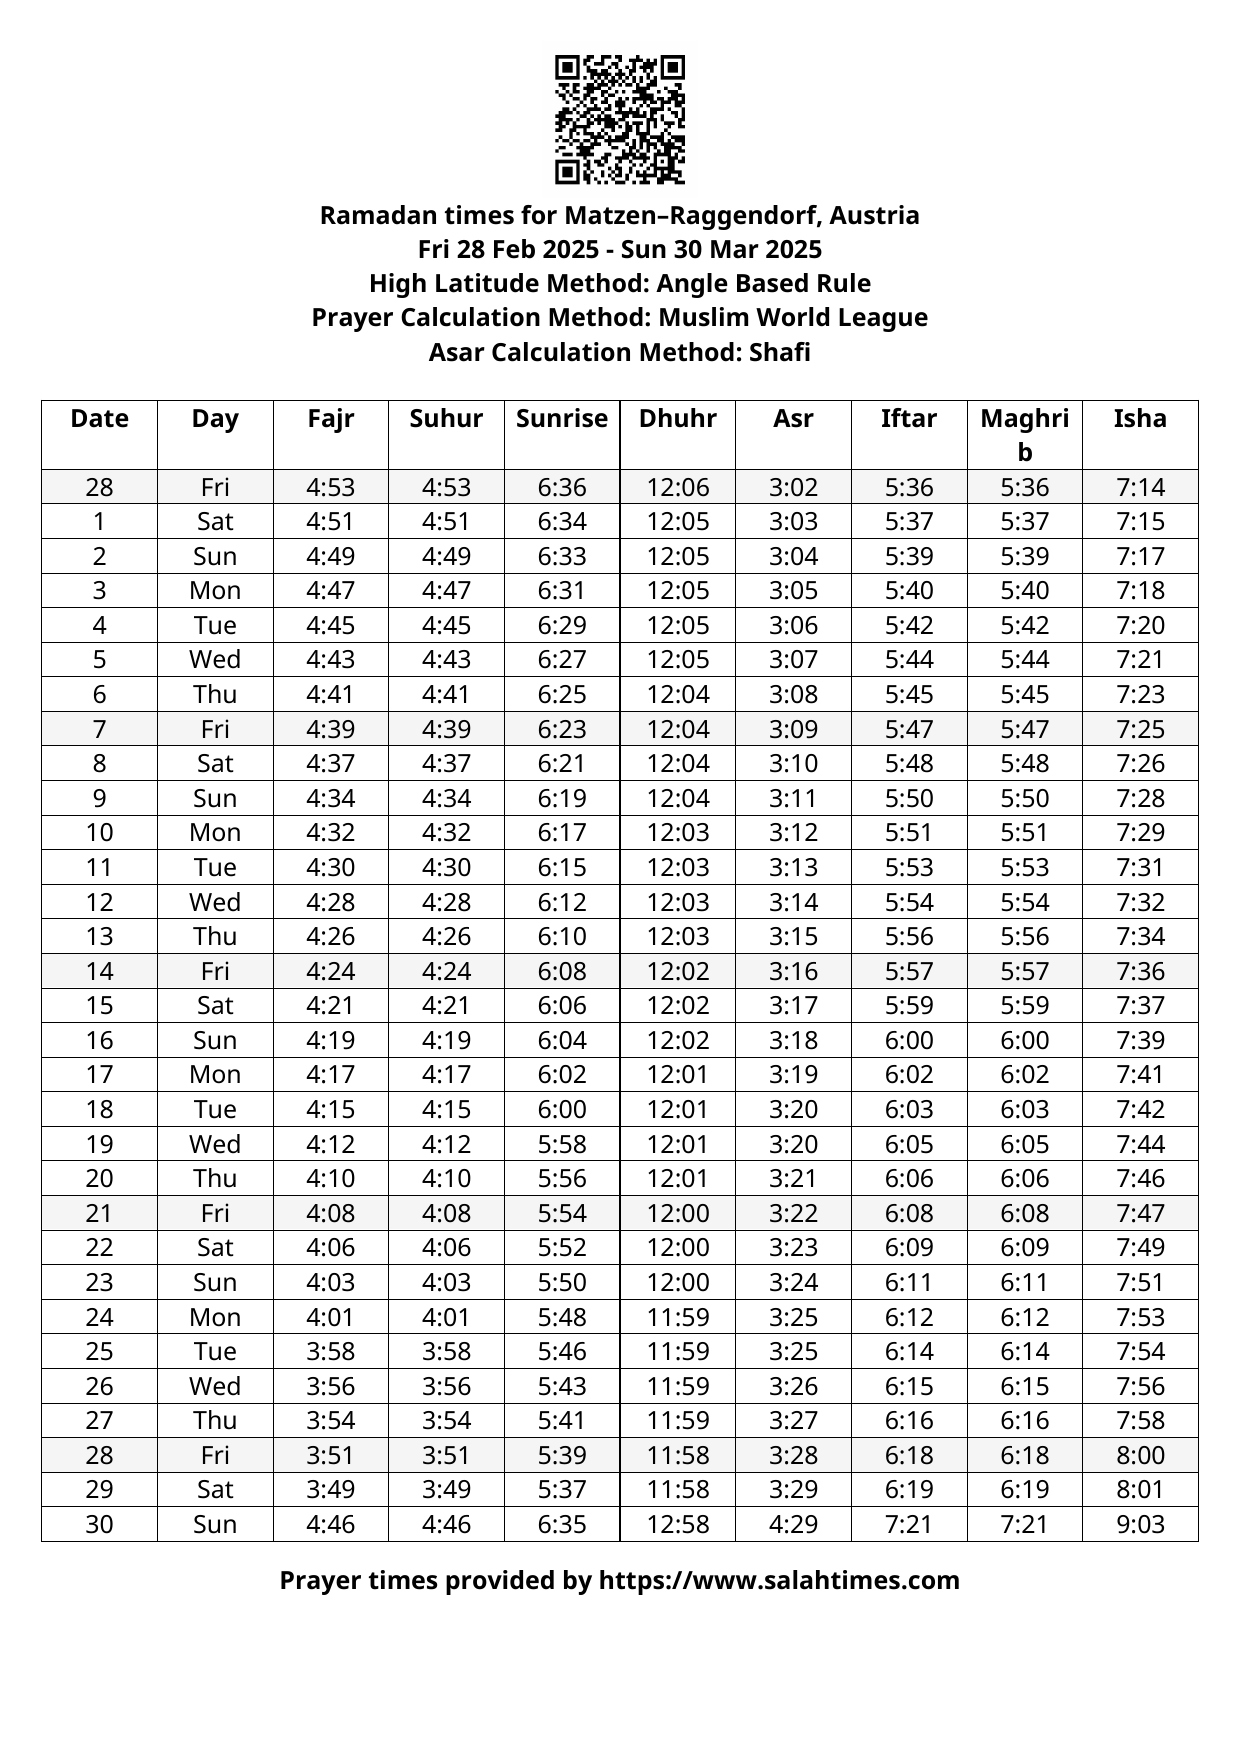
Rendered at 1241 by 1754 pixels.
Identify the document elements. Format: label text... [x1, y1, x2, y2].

table_cell 12:05 [621, 608, 735, 642]
table_cell Sun [158, 1507, 273, 1541]
table_cell 6:06 [852, 1161, 967, 1195]
table_cell 11 [42, 850, 157, 884]
table_cell 25 [42, 1334, 157, 1368]
table_cell 7:15 [1083, 504, 1198, 538]
table_cell 5:51 [852, 816, 967, 849]
table_cell 4:01 [274, 1300, 388, 1333]
table_cell 5:37 [505, 1473, 619, 1506]
table_cell 11:59 [621, 1300, 735, 1333]
table_cell 3:27 [736, 1404, 851, 1437]
table_cell Mon [158, 1058, 273, 1091]
table_cell 7:49 [1083, 1231, 1198, 1264]
table_cell 6:02 [852, 1058, 967, 1091]
table_cell 8:00 [1083, 1438, 1198, 1472]
table_cell Sat [158, 746, 273, 780]
table_cell 6:25 [505, 677, 619, 711]
table_cell 12:04 [621, 712, 735, 745]
table_cell 7:41 [1083, 1058, 1198, 1091]
table_cell 7:54 [1083, 1334, 1198, 1368]
table_cell 6:31 [505, 574, 619, 607]
table_cell 2 [42, 539, 157, 572]
table_cell Wed [158, 643, 273, 676]
table_cell 5:53 [968, 850, 1082, 884]
table_cell 5:59 [968, 989, 1082, 1022]
table_cell 3:28 [736, 1438, 851, 1472]
table_cell 4:30 [274, 850, 388, 884]
table_cell 6:19 [852, 1473, 967, 1506]
table_cell 4:17 [389, 1058, 504, 1091]
table_cell 6:06 [968, 1161, 1082, 1195]
table_cell 5:39 [852, 539, 967, 572]
table_cell 23 [42, 1265, 157, 1299]
table_cell 7:21 [968, 1507, 1082, 1541]
table_cell 6:15 [852, 1369, 967, 1402]
table_cell 12:00 [621, 1231, 735, 1264]
table_cell 9:03 [1083, 1507, 1198, 1541]
table_cell 5:56 [968, 919, 1082, 953]
table_cell 4:41 [274, 677, 388, 711]
table_cell 11:58 [621, 1473, 735, 1506]
text Fri 28 Feb 2025 - Sun 30 Mar 2025 [42, 232, 1198, 266]
table_cell 4:28 [274, 885, 388, 918]
table_cell 7:44 [1083, 1127, 1198, 1160]
table_cell 14 [42, 954, 157, 987]
table_cell 6:16 [852, 1404, 967, 1437]
table_cell 3:23 [736, 1231, 851, 1264]
table_cell 3:51 [389, 1438, 504, 1472]
table_cell 4:08 [389, 1196, 504, 1229]
table_cell 6:00 [968, 1023, 1082, 1057]
table_cell 6:29 [505, 608, 619, 642]
table_cell 13 [42, 919, 157, 953]
table_cell 5:57 [852, 954, 967, 987]
table_cell 12:04 [621, 746, 735, 780]
table_cell 12:01 [621, 1058, 735, 1091]
table_cell 12:03 [621, 919, 735, 953]
table_cell 6:05 [968, 1127, 1082, 1160]
table_cell 3:25 [736, 1334, 851, 1368]
table_cell Wed [158, 885, 273, 918]
table_cell 6:14 [968, 1334, 1082, 1368]
table_cell 4:37 [389, 746, 504, 780]
table_cell 6:35 [505, 1507, 619, 1541]
table_cell 4:37 [274, 746, 388, 780]
table_cell 4:03 [274, 1265, 388, 1299]
table_cell 3:16 [736, 954, 851, 987]
table_cell 7:36 [1083, 954, 1198, 987]
table_cell 5:54 [968, 885, 1082, 918]
table_cell Sun [158, 1265, 273, 1299]
table_cell 6:03 [968, 1092, 1082, 1126]
table_cell 12:05 [621, 504, 735, 538]
table_header Maghrib [968, 401, 1082, 469]
table_cell Fri [158, 712, 273, 745]
table_cell Fri [158, 470, 273, 503]
table_cell 12:02 [621, 1023, 735, 1057]
table_cell 5:47 [852, 712, 967, 745]
picture [542, 41, 699, 198]
table_cell 4:34 [389, 781, 504, 814]
table_cell 12:02 [621, 989, 735, 1022]
table_cell 5:45 [968, 677, 1082, 711]
table_cell 4:53 [274, 470, 388, 503]
table_cell 6:21 [505, 746, 619, 780]
table_cell 6:08 [505, 954, 619, 987]
table_cell 4:41 [389, 677, 504, 711]
table_cell 5:50 [852, 781, 967, 814]
table_cell 12:03 [621, 850, 735, 884]
table_cell 4:51 [389, 504, 504, 538]
text Prayer Calculation Method: Muslim World League [42, 300, 1198, 334]
table_cell 28 [42, 1438, 157, 1472]
table_cell 6:16 [968, 1404, 1082, 1437]
table_cell 3:07 [736, 643, 851, 676]
table_cell 17 [42, 1058, 157, 1091]
table_cell 5:45 [852, 677, 967, 711]
table_header Date [42, 401, 157, 469]
table_cell Tue [158, 608, 273, 642]
table_cell 12:01 [621, 1092, 735, 1126]
table_cell 3:08 [736, 677, 851, 711]
table_cell 29 [42, 1473, 157, 1506]
table_cell 3:13 [736, 850, 851, 884]
table_cell Wed [158, 1127, 273, 1160]
table_cell 3:19 [736, 1058, 851, 1091]
table_cell 5:42 [852, 608, 967, 642]
table_cell 5:40 [968, 574, 1082, 607]
table_cell 27 [42, 1404, 157, 1437]
table_cell 3:56 [274, 1369, 388, 1402]
table_cell 3:10 [736, 746, 851, 780]
table_cell 6:15 [968, 1369, 1082, 1402]
table_cell 12:04 [621, 677, 735, 711]
table_cell 5:41 [505, 1404, 619, 1437]
table_cell 4:32 [274, 816, 388, 849]
table_cell 3:03 [736, 504, 851, 538]
table_cell 22 [42, 1231, 157, 1264]
table_cell 4:45 [274, 608, 388, 642]
table_cell 4:10 [389, 1161, 504, 1195]
table_cell 4:32 [389, 816, 504, 849]
table_cell 12:04 [621, 781, 735, 814]
table_cell 20 [42, 1161, 157, 1195]
table_cell 7:26 [1083, 746, 1198, 780]
table_header Asr [736, 401, 851, 469]
table_cell 3:58 [274, 1334, 388, 1368]
table_cell 4:15 [389, 1092, 504, 1126]
table_cell 4:39 [389, 712, 504, 745]
table_cell 3:25 [736, 1300, 851, 1333]
table_header Suhur [389, 401, 504, 469]
table_cell 3:22 [736, 1196, 851, 1229]
table_cell 7:18 [1083, 574, 1198, 607]
table_cell 6:18 [852, 1438, 967, 1472]
table_cell 3:54 [274, 1404, 388, 1437]
table_cell 12:58 [621, 1507, 735, 1541]
table_cell 5:57 [968, 954, 1082, 987]
table_cell 6 [42, 677, 157, 711]
table_cell 6:02 [505, 1058, 619, 1091]
table_cell 12:05 [621, 643, 735, 676]
table_cell 5:39 [968, 539, 1082, 572]
table_cell 5:56 [505, 1161, 619, 1195]
table_cell 3:26 [736, 1369, 851, 1402]
table_cell 12 [42, 885, 157, 918]
table_cell 4:49 [274, 539, 388, 572]
table_cell 6:06 [505, 989, 619, 1022]
table_cell 4:24 [389, 954, 504, 987]
table_cell Thu [158, 919, 273, 953]
table_cell 7:58 [1083, 1404, 1198, 1437]
table_cell 6:11 [968, 1265, 1082, 1299]
table_cell 7:34 [1083, 919, 1198, 953]
table_cell Mon [158, 816, 273, 849]
table_cell 4:19 [274, 1023, 388, 1057]
table_cell 7:46 [1083, 1161, 1198, 1195]
text Ramadan times for Matzen–Raggendorf, Austria [42, 198, 1198, 232]
table_cell 6:23 [505, 712, 619, 745]
table_cell 6:14 [852, 1334, 967, 1368]
table_header Fajr [274, 401, 388, 469]
table_cell 1 [42, 504, 157, 538]
table_cell Sat [158, 989, 273, 1022]
table_cell 7:56 [1083, 1369, 1198, 1402]
table_cell 4:12 [274, 1127, 388, 1160]
table_cell 5:54 [852, 885, 967, 918]
table_cell 3:04 [736, 539, 851, 572]
table_cell Sat [158, 1231, 273, 1264]
table_cell 19 [42, 1127, 157, 1160]
table_cell 5:36 [968, 470, 1082, 503]
table_cell 5:51 [968, 816, 1082, 849]
text Prayer times provided by https://www.salahtimes.com [42, 1563, 1198, 1597]
table_cell 11:59 [621, 1369, 735, 1402]
table_cell 28 [42, 470, 157, 503]
table_cell 4:28 [389, 885, 504, 918]
table_cell 10 [42, 816, 157, 849]
table_cell 4:45 [389, 608, 504, 642]
table_cell 5:59 [852, 989, 967, 1022]
table_cell 3:15 [736, 919, 851, 953]
table_cell 12:00 [621, 1196, 735, 1229]
table_cell 3:20 [736, 1127, 851, 1160]
table_cell 7 [42, 712, 157, 745]
table_cell 4:53 [389, 470, 504, 503]
table_cell 5:40 [852, 574, 967, 607]
table_cell Sun [158, 781, 273, 814]
table_cell 7:17 [1083, 539, 1198, 572]
table_cell 15 [42, 989, 157, 1022]
table_cell 5:39 [505, 1438, 619, 1472]
table_cell Sun [158, 1023, 273, 1057]
table_cell 9 [42, 781, 157, 814]
table_cell 5 [42, 643, 157, 676]
table_cell 6:00 [505, 1092, 619, 1126]
table_cell 3:49 [389, 1473, 504, 1506]
table_cell 5:47 [968, 712, 1082, 745]
table_cell 5:48 [968, 746, 1082, 780]
table_cell 3:02 [736, 470, 851, 503]
table_cell 5:50 [505, 1265, 619, 1299]
table_cell 4:21 [274, 989, 388, 1022]
table_cell 7:47 [1083, 1196, 1198, 1229]
table_cell Mon [158, 1300, 273, 1333]
table_cell 5:54 [505, 1196, 619, 1229]
table_cell Thu [158, 1161, 273, 1195]
table_cell 3:17 [736, 989, 851, 1022]
table_cell 12:02 [621, 954, 735, 987]
table_cell 4:26 [274, 919, 388, 953]
table_cell 6:36 [505, 470, 619, 503]
table_cell 4:08 [274, 1196, 388, 1229]
table_cell 5:56 [852, 919, 967, 953]
table_cell 7:32 [1083, 885, 1198, 918]
table_cell 4:43 [274, 643, 388, 676]
table_cell 3:06 [736, 608, 851, 642]
table_cell Tue [158, 1092, 273, 1126]
table_cell 3:56 [389, 1369, 504, 1402]
table_cell 5:36 [852, 470, 967, 503]
table_cell 7:23 [1083, 677, 1198, 711]
table_cell 4:39 [274, 712, 388, 745]
table_cell 6:08 [852, 1196, 967, 1229]
table_cell Thu [158, 1404, 273, 1437]
table_cell 12:01 [621, 1127, 735, 1160]
table_cell 4 [42, 608, 157, 642]
table_cell Tue [158, 850, 273, 884]
table_cell 7:39 [1083, 1023, 1198, 1057]
table_cell 6:10 [505, 919, 619, 953]
table_cell 5:46 [505, 1334, 619, 1368]
table_cell 6:12 [505, 885, 619, 918]
table_header Dhuhr [621, 401, 735, 469]
table_cell 6:12 [968, 1300, 1082, 1333]
table_cell 3:20 [736, 1092, 851, 1126]
table_cell 7:14 [1083, 470, 1198, 503]
table_cell 12:05 [621, 539, 735, 572]
table_cell 5:37 [968, 504, 1082, 538]
table_cell 4:29 [736, 1507, 851, 1541]
table_cell 5:43 [505, 1369, 619, 1402]
table_cell 4:03 [389, 1265, 504, 1299]
table_cell 4:21 [389, 989, 504, 1022]
table_cell 6:18 [968, 1438, 1082, 1472]
table_cell 6:04 [505, 1023, 619, 1057]
table_cell 3:54 [389, 1404, 504, 1437]
table_cell 6:08 [968, 1196, 1082, 1229]
text Asar Calculation Method: Shafi [42, 334, 1198, 368]
table_cell 7:29 [1083, 816, 1198, 849]
table_cell 4:30 [389, 850, 504, 884]
table_cell 4:24 [274, 954, 388, 987]
table_cell 5:42 [968, 608, 1082, 642]
table_header Iftar [852, 401, 967, 469]
table_cell 3:24 [736, 1265, 851, 1299]
table_cell 7:37 [1083, 989, 1198, 1022]
table_cell 7:21 [852, 1507, 967, 1541]
table_cell Fri [158, 1438, 273, 1472]
table_header Day [158, 401, 273, 469]
table_cell 12:06 [621, 470, 735, 503]
table_cell 4:51 [274, 504, 388, 538]
table_cell 4:43 [389, 643, 504, 676]
table_cell 5:48 [852, 746, 967, 780]
table_cell 3:14 [736, 885, 851, 918]
table_cell 4:49 [389, 539, 504, 572]
table_cell 4:46 [389, 1507, 504, 1541]
table_cell 12:00 [621, 1265, 735, 1299]
table_cell 6:09 [852, 1231, 967, 1264]
table_cell 3:58 [389, 1334, 504, 1368]
table_cell 3:09 [736, 712, 851, 745]
table_cell 4:10 [274, 1161, 388, 1195]
table_cell 6:11 [852, 1265, 967, 1299]
table_cell 7:31 [1083, 850, 1198, 884]
table_cell 3:21 [736, 1161, 851, 1195]
table_cell 4:12 [389, 1127, 504, 1160]
table_cell 18 [42, 1092, 157, 1126]
table_cell 30 [42, 1507, 157, 1541]
table_cell 6:02 [968, 1058, 1082, 1091]
table_cell 7:51 [1083, 1265, 1198, 1299]
table_cell 5:44 [968, 643, 1082, 676]
table_cell 8:01 [1083, 1473, 1198, 1506]
table_cell 3:49 [274, 1473, 388, 1506]
table_cell 24 [42, 1300, 157, 1333]
table_cell 3:12 [736, 816, 851, 849]
table_cell 7:20 [1083, 608, 1198, 642]
table_cell 3 [42, 574, 157, 607]
table_cell 4:06 [274, 1231, 388, 1264]
table_cell 4:01 [389, 1300, 504, 1333]
table_cell 7:21 [1083, 643, 1198, 676]
table_header Sunrise [505, 401, 619, 469]
table_cell 6:09 [968, 1231, 1082, 1264]
table_cell Fri [158, 1196, 273, 1229]
table_cell 11:59 [621, 1334, 735, 1368]
table_cell 11:58 [621, 1438, 735, 1472]
table_cell 12:05 [621, 574, 735, 607]
text High Latitude Method: Angle Based Rule [42, 266, 1198, 300]
table_cell 4:17 [274, 1058, 388, 1091]
table_cell 12:01 [621, 1161, 735, 1195]
table_cell 6:27 [505, 643, 619, 676]
table_cell 7:28 [1083, 781, 1198, 814]
table_cell Sat [158, 504, 273, 538]
table_cell 11:59 [621, 1404, 735, 1437]
table_cell Tue [158, 1334, 273, 1368]
table_cell 3:18 [736, 1023, 851, 1057]
table_cell 3:51 [274, 1438, 388, 1472]
table_cell 16 [42, 1023, 157, 1057]
table_cell Sat [158, 1473, 273, 1506]
table_cell 5:48 [505, 1300, 619, 1333]
table_cell 4:06 [389, 1231, 504, 1264]
table_cell Wed [158, 1369, 273, 1402]
table_cell 5:37 [852, 504, 967, 538]
table_cell 6:05 [852, 1127, 967, 1160]
table_cell 12:03 [621, 885, 735, 918]
table_cell 5:58 [505, 1127, 619, 1160]
table_cell 4:46 [274, 1507, 388, 1541]
table_cell Sun [158, 539, 273, 572]
table_cell 4:26 [389, 919, 504, 953]
table_cell 5:44 [852, 643, 967, 676]
table_cell 4:47 [389, 574, 504, 607]
table_cell 26 [42, 1369, 157, 1402]
table_cell 12:03 [621, 816, 735, 849]
table_cell Fri [158, 954, 273, 987]
table_cell 4:19 [389, 1023, 504, 1057]
table_cell 6:34 [505, 504, 619, 538]
table_cell 3:11 [736, 781, 851, 814]
table_cell Mon [158, 574, 273, 607]
table_cell 21 [42, 1196, 157, 1229]
table_cell 7:53 [1083, 1300, 1198, 1333]
table_cell 7:25 [1083, 712, 1198, 745]
table_cell 6:19 [968, 1473, 1082, 1506]
table_header Isha [1083, 401, 1198, 469]
table_cell 8 [42, 746, 157, 780]
table_cell 3:05 [736, 574, 851, 607]
table_cell 6:19 [505, 781, 619, 814]
table_cell 7:42 [1083, 1092, 1198, 1126]
table_cell 5:50 [968, 781, 1082, 814]
table_cell 3:29 [736, 1473, 851, 1506]
table_cell 6:00 [852, 1023, 967, 1057]
table_cell 4:34 [274, 781, 388, 814]
table_cell 6:12 [852, 1300, 967, 1333]
table_cell 4:47 [274, 574, 388, 607]
table_cell 4:15 [274, 1092, 388, 1126]
table_cell 6:17 [505, 816, 619, 849]
table_cell 6:33 [505, 539, 619, 572]
table_cell 6:03 [852, 1092, 967, 1126]
table_cell 5:53 [852, 850, 967, 884]
table_cell 5:52 [505, 1231, 619, 1264]
table_cell Thu [158, 677, 273, 711]
table_cell 6:15 [505, 850, 619, 884]
